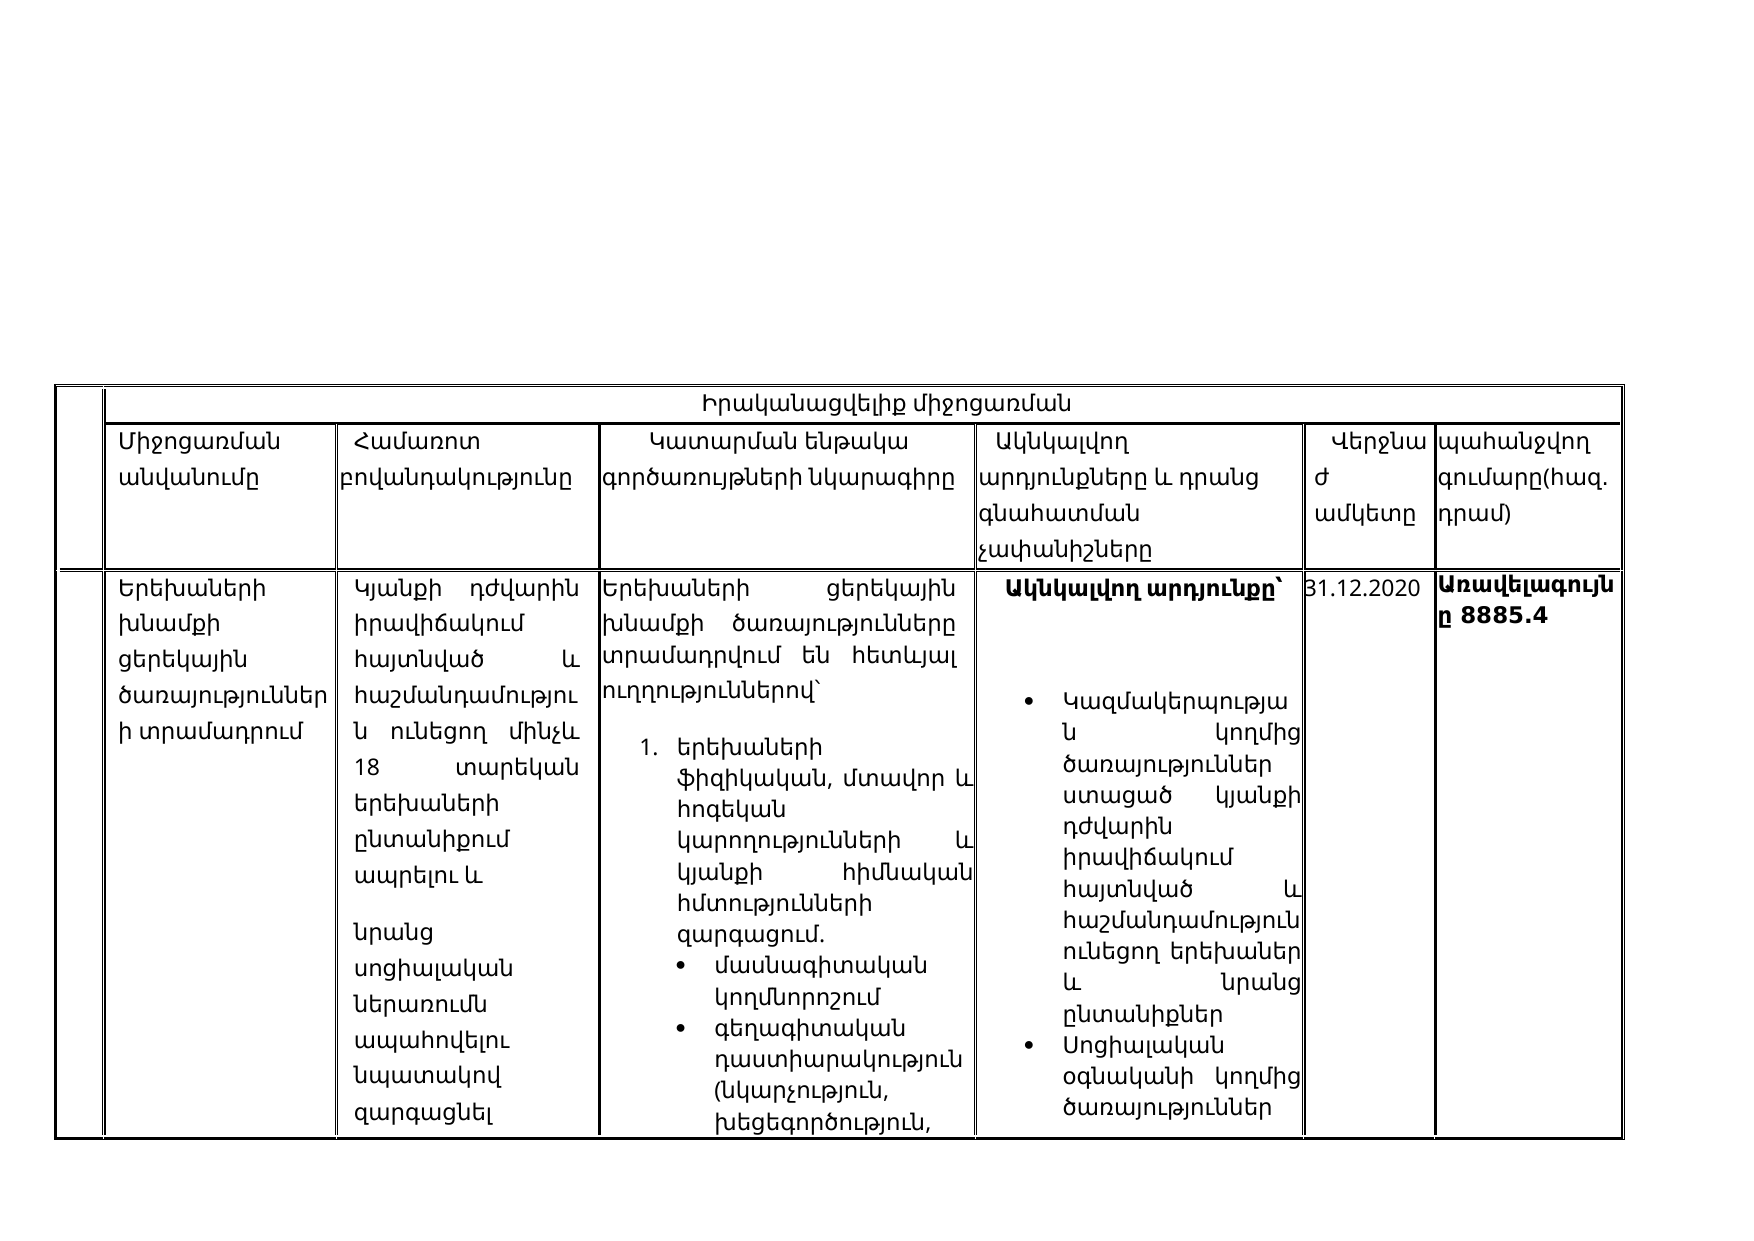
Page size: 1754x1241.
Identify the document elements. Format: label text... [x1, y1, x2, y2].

table_cell Վերջնաժ ամկետը [1306, 425, 1434, 568]
table_cell 31.12.2020 [1304, 572, 1435, 1137]
table_cell Համառոտ բովանդակությունը [338, 425, 598, 568]
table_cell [337, 572, 599, 1137]
table_cell Կատարման ենթակա գործառույթների նկարագիրը [601, 425, 974, 568]
table_cell Միջոցառման անվանումը [106, 425, 335, 568]
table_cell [1435, 568, 1622, 1137]
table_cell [104, 572, 337, 1137]
table_cell Ակնկալվող արդյունքները և դրանց գնահատման չափանիշները [977, 425, 1302, 568]
table_header Իրականացվելիք միջոցառման [104, 387, 1621, 422]
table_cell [599, 572, 976, 1137]
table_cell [976, 568, 1304, 1137]
table_cell [57, 568, 104, 1137]
table_header [56, 385, 104, 568]
table_cell պահանջվող գումարը(հազ. դրամ) [1437, 422, 1621, 568]
